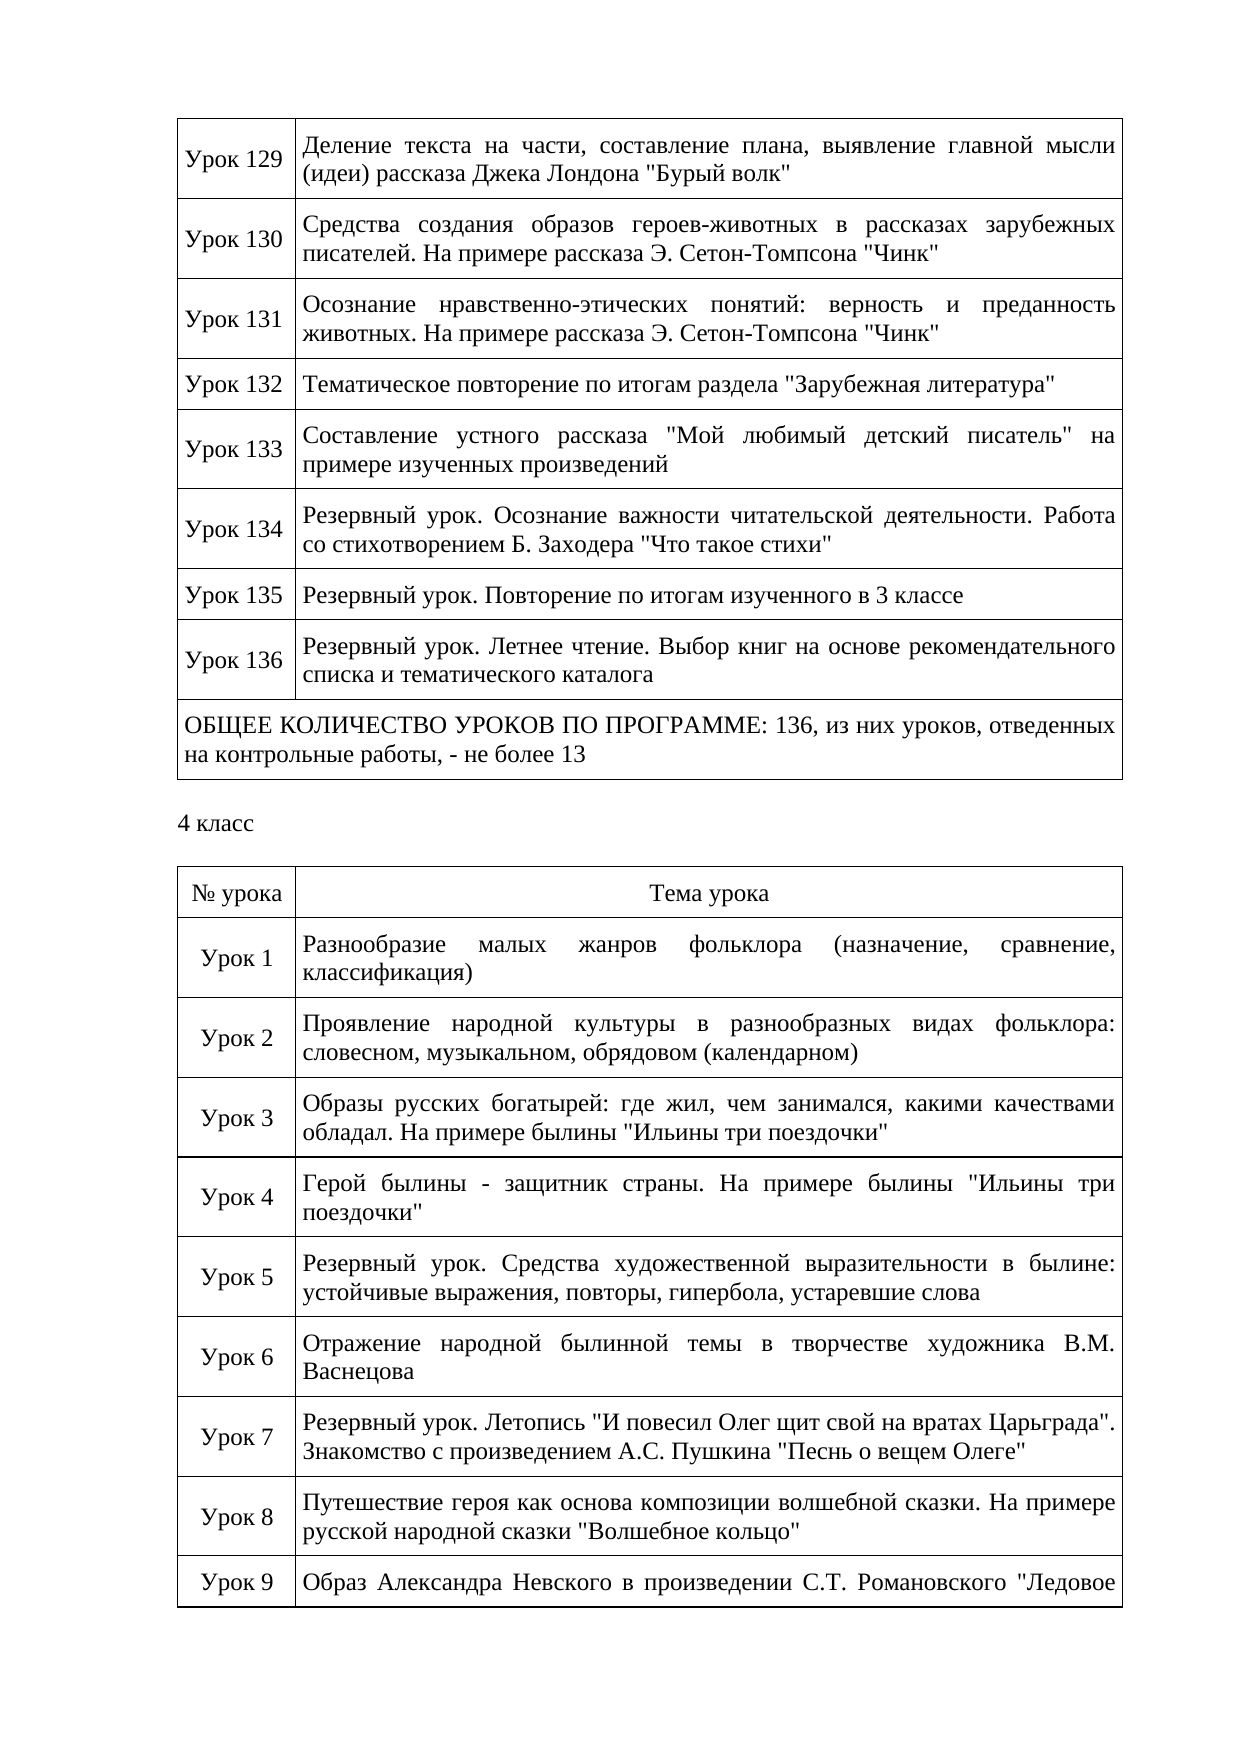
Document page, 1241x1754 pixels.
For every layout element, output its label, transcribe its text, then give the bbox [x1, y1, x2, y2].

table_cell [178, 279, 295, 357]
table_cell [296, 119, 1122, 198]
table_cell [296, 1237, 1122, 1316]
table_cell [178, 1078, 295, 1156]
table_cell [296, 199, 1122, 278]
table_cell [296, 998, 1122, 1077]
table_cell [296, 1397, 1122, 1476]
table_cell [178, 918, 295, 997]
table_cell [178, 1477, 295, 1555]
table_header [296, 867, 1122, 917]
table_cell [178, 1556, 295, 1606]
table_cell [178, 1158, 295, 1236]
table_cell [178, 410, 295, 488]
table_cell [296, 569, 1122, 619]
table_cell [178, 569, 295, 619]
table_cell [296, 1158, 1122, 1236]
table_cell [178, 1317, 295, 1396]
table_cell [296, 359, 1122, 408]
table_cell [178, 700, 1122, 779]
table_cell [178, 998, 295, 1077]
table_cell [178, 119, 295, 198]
text 4 класс [177, 808, 1152, 837]
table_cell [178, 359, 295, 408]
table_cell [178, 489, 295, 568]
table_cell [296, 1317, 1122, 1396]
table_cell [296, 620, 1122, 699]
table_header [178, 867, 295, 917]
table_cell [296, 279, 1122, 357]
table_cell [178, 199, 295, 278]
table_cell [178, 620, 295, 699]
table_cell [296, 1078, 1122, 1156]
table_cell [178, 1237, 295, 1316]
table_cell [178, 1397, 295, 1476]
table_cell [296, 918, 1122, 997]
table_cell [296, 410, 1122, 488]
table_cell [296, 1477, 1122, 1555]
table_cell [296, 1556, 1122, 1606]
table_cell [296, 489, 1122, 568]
